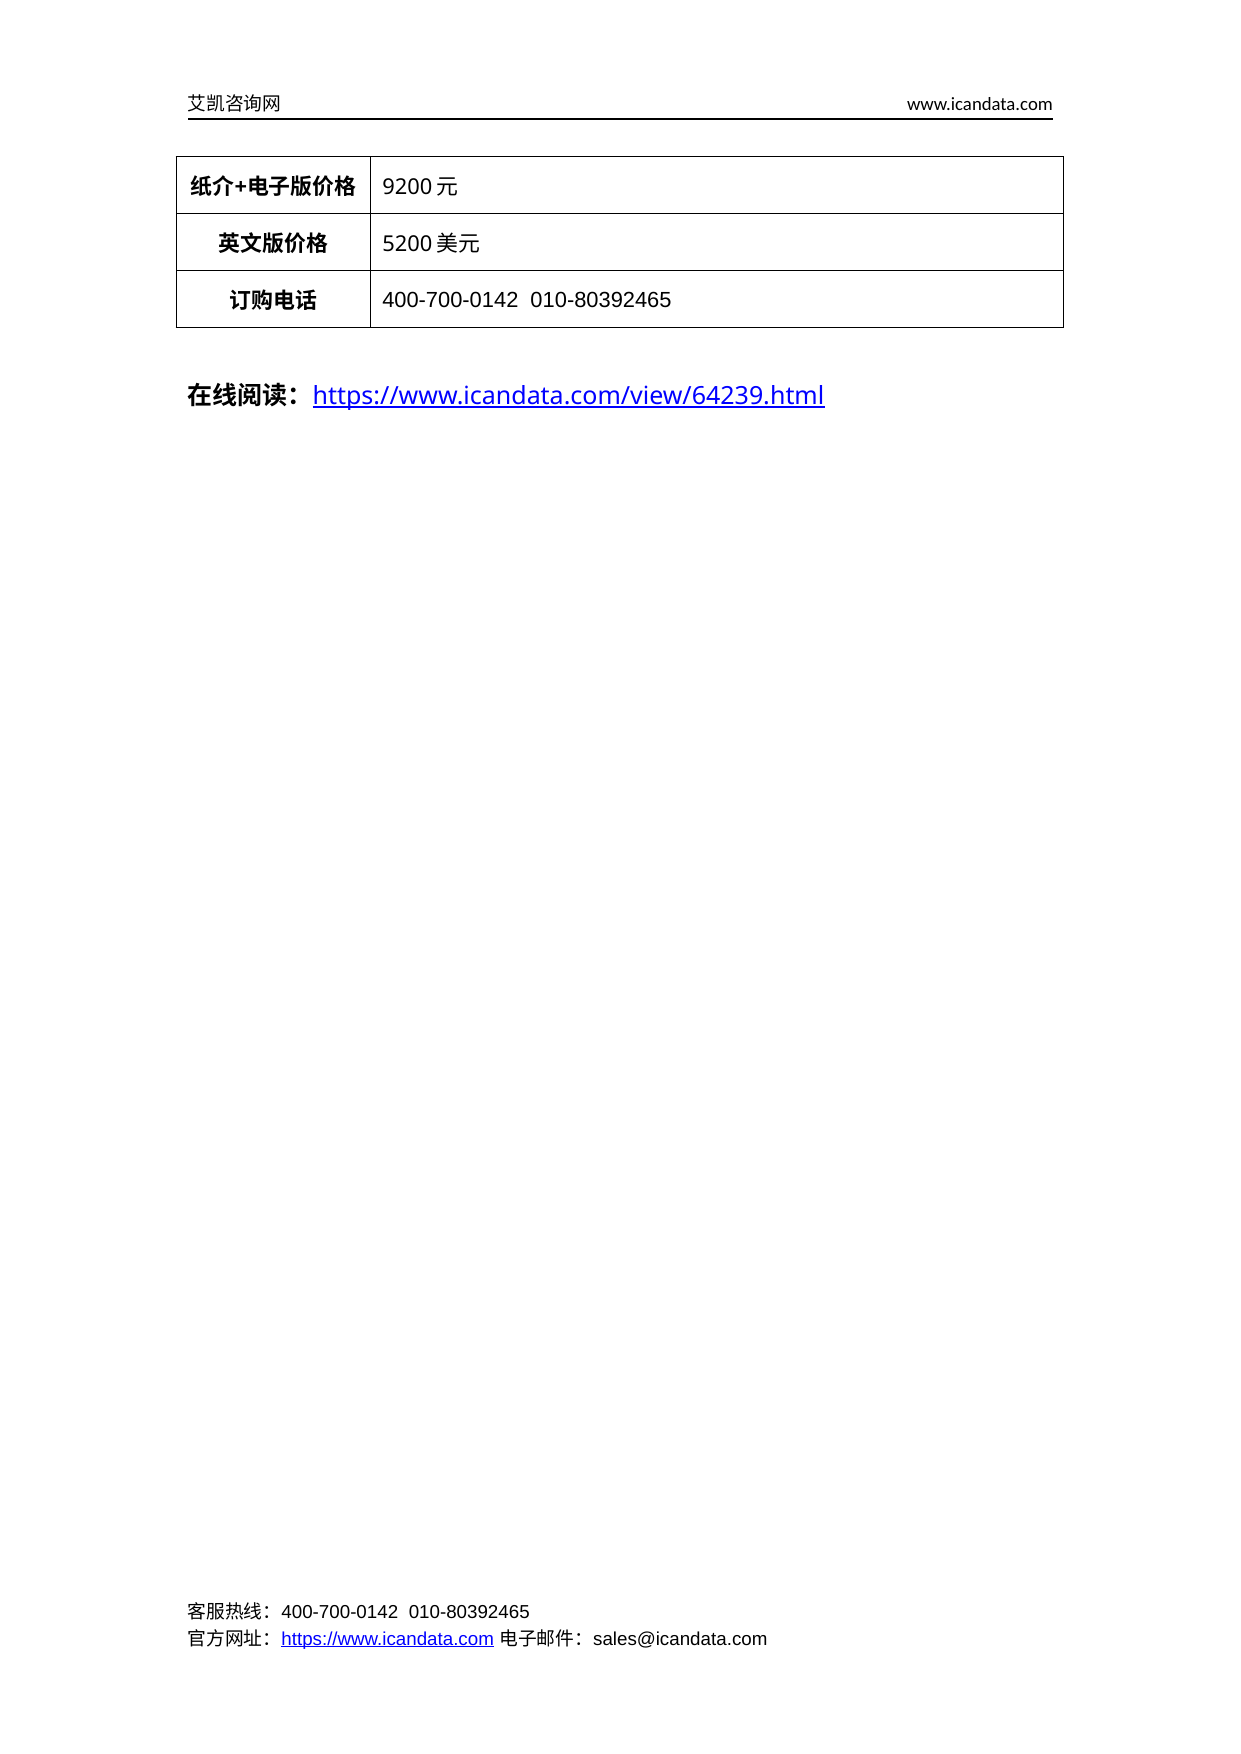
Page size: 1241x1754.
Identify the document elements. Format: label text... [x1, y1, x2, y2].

table_cell 5200美元 [371, 214, 1063, 270]
table_cell 400-700-0142 010-80392465 [371, 271, 1063, 327]
table_cell 纸介+电子版价格 [177, 157, 370, 213]
table_cell 9200元 [371, 157, 1063, 213]
table_cell 英文版价格 [177, 214, 370, 270]
text 在线阅读：https://www.icandata.com/view/64239.html [187, 361, 1053, 426]
table_cell 订购电话 [177, 271, 370, 327]
